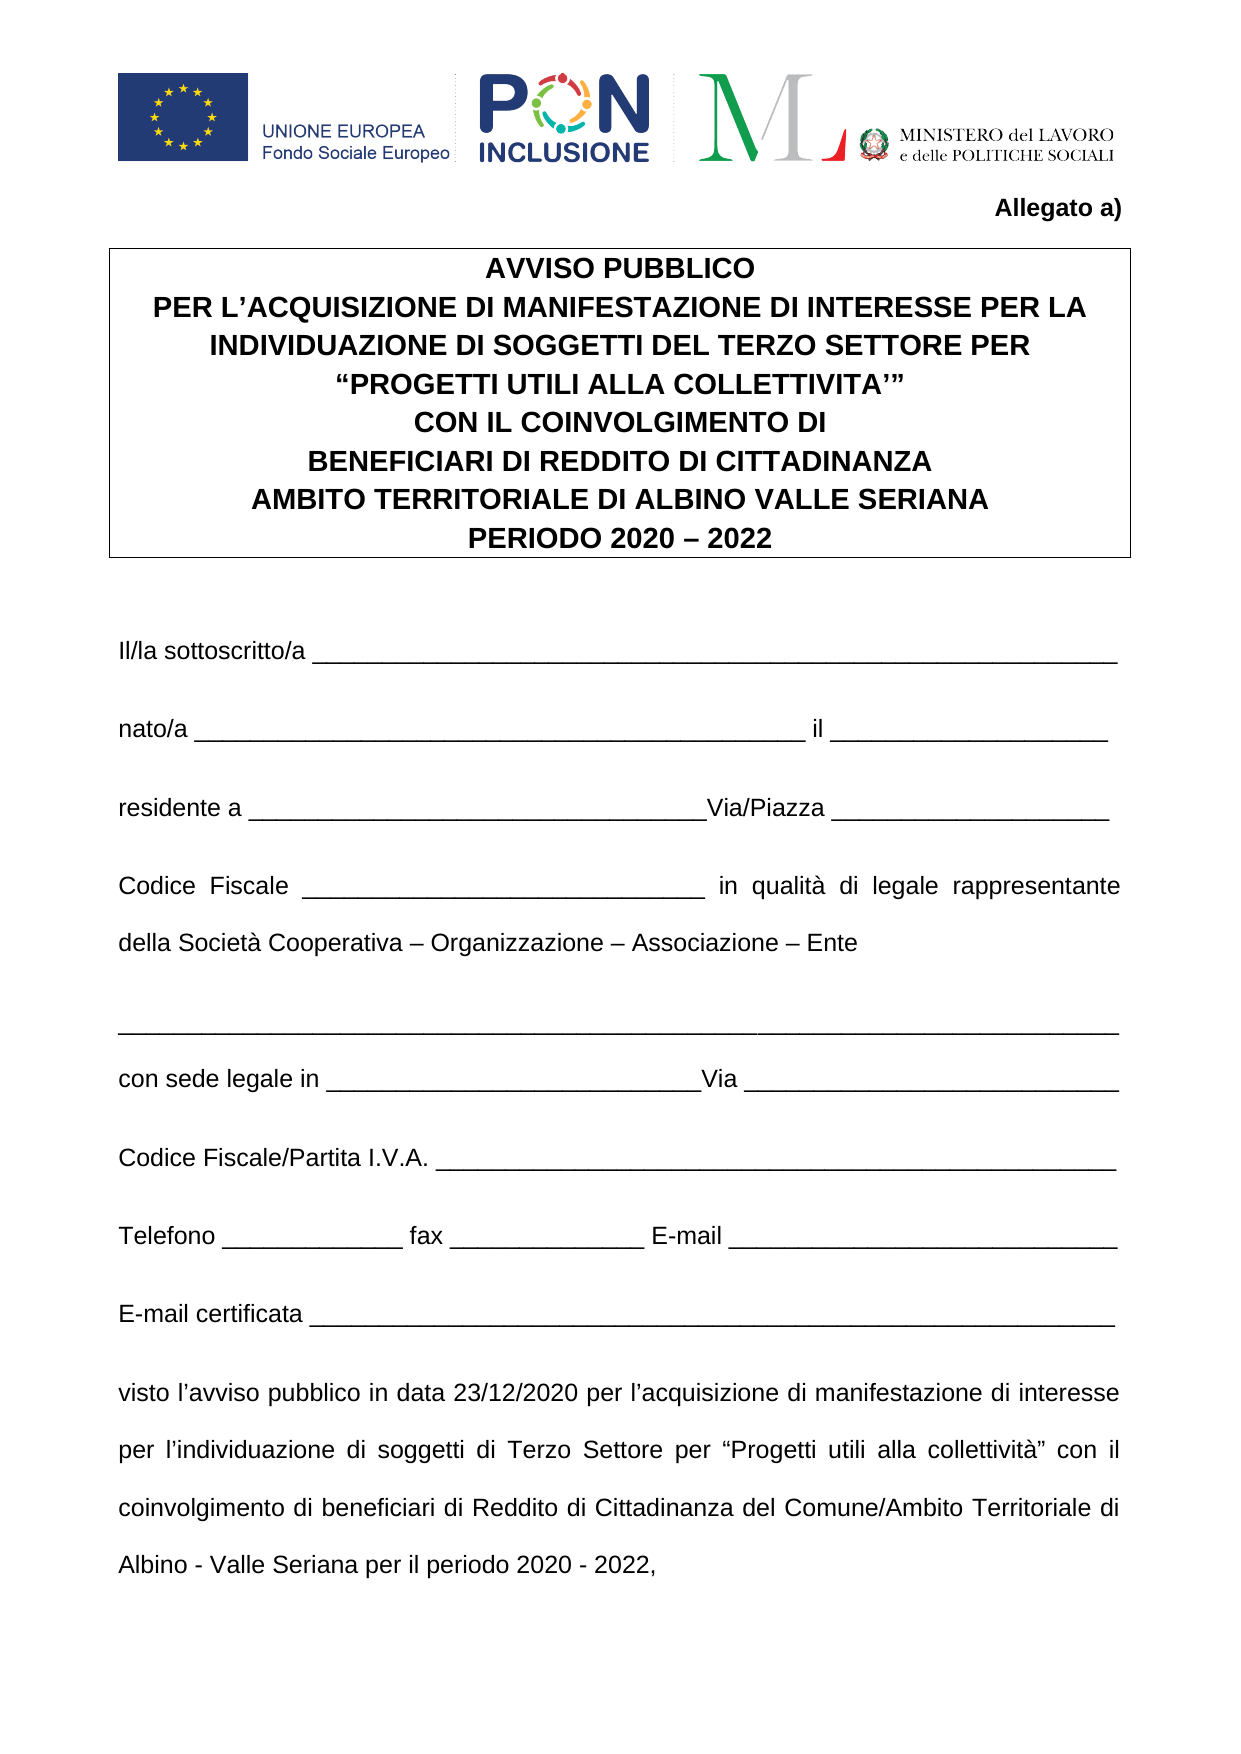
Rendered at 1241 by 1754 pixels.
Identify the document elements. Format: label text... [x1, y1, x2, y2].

text CON IL COINVOLGIMENTO DI [110, 402, 1130, 439]
text PERIODO 2020 – 2022 [110, 518, 1130, 557]
text Allegato a) [118, 193, 1122, 222]
text BENEFICIARI DI REDDITO DI CITTADINANZA [110, 441, 1130, 477]
text AVVISO PUBBLICO [110, 249, 1130, 285]
text Telefono _____________ fax ______________ E-mail ____________________________ [118, 1221, 1122, 1250]
text visto l’avviso pubblico in data 23/12/2020 per l’acquisizione di manifestazione di interesse per l’individuazione di soggetti di Terzo Settore per “Progetti utili alla collettività” con il coinvolgimento di beneficiari di Reddito di Cittadinanza del Comune/Ambito Territoriale di Albino - Valle Seriana per il periodo 2020 - 2022, [118, 1378, 1122, 1579]
text ________________________________________________________________________ con sede legale in ___________________________Via ___________________________ [118, 1007, 1122, 1093]
picture [118, 73, 1114, 165]
text Il/la sottoscritto/a __________________________________________________________ [118, 636, 1122, 665]
text AMBITO TERRITORIALE DI ALBINO VALLE SERIANA [110, 479, 1130, 516]
text “PROGETTI UTILI ALLA COLLETTIVITA’” [110, 364, 1130, 400]
text PER L’ACQUISIZIONE DI MANIFESTAZIONE DI INTERESSE PER LA INDIVIDUAZIONE DI SOGGETTI DEL TERZO SETTORE PER [110, 287, 1130, 362]
text Codice Fiscale/Partita I.V.A. _________________________________________________ [118, 1143, 1122, 1171]
text nato/a ____________________________________________ il ____________________ [118, 714, 1122, 743]
text Codice Fiscale _____________________________ in qualità di legale rappresentante della Società Cooperativa – Organizzazione – Associazione – Ente [118, 871, 1122, 957]
text residente a _________________________________Via/Piazza ____________________ [118, 793, 1122, 821]
text E-mail certificata __________________________________________________________ [118, 1299, 1122, 1328]
